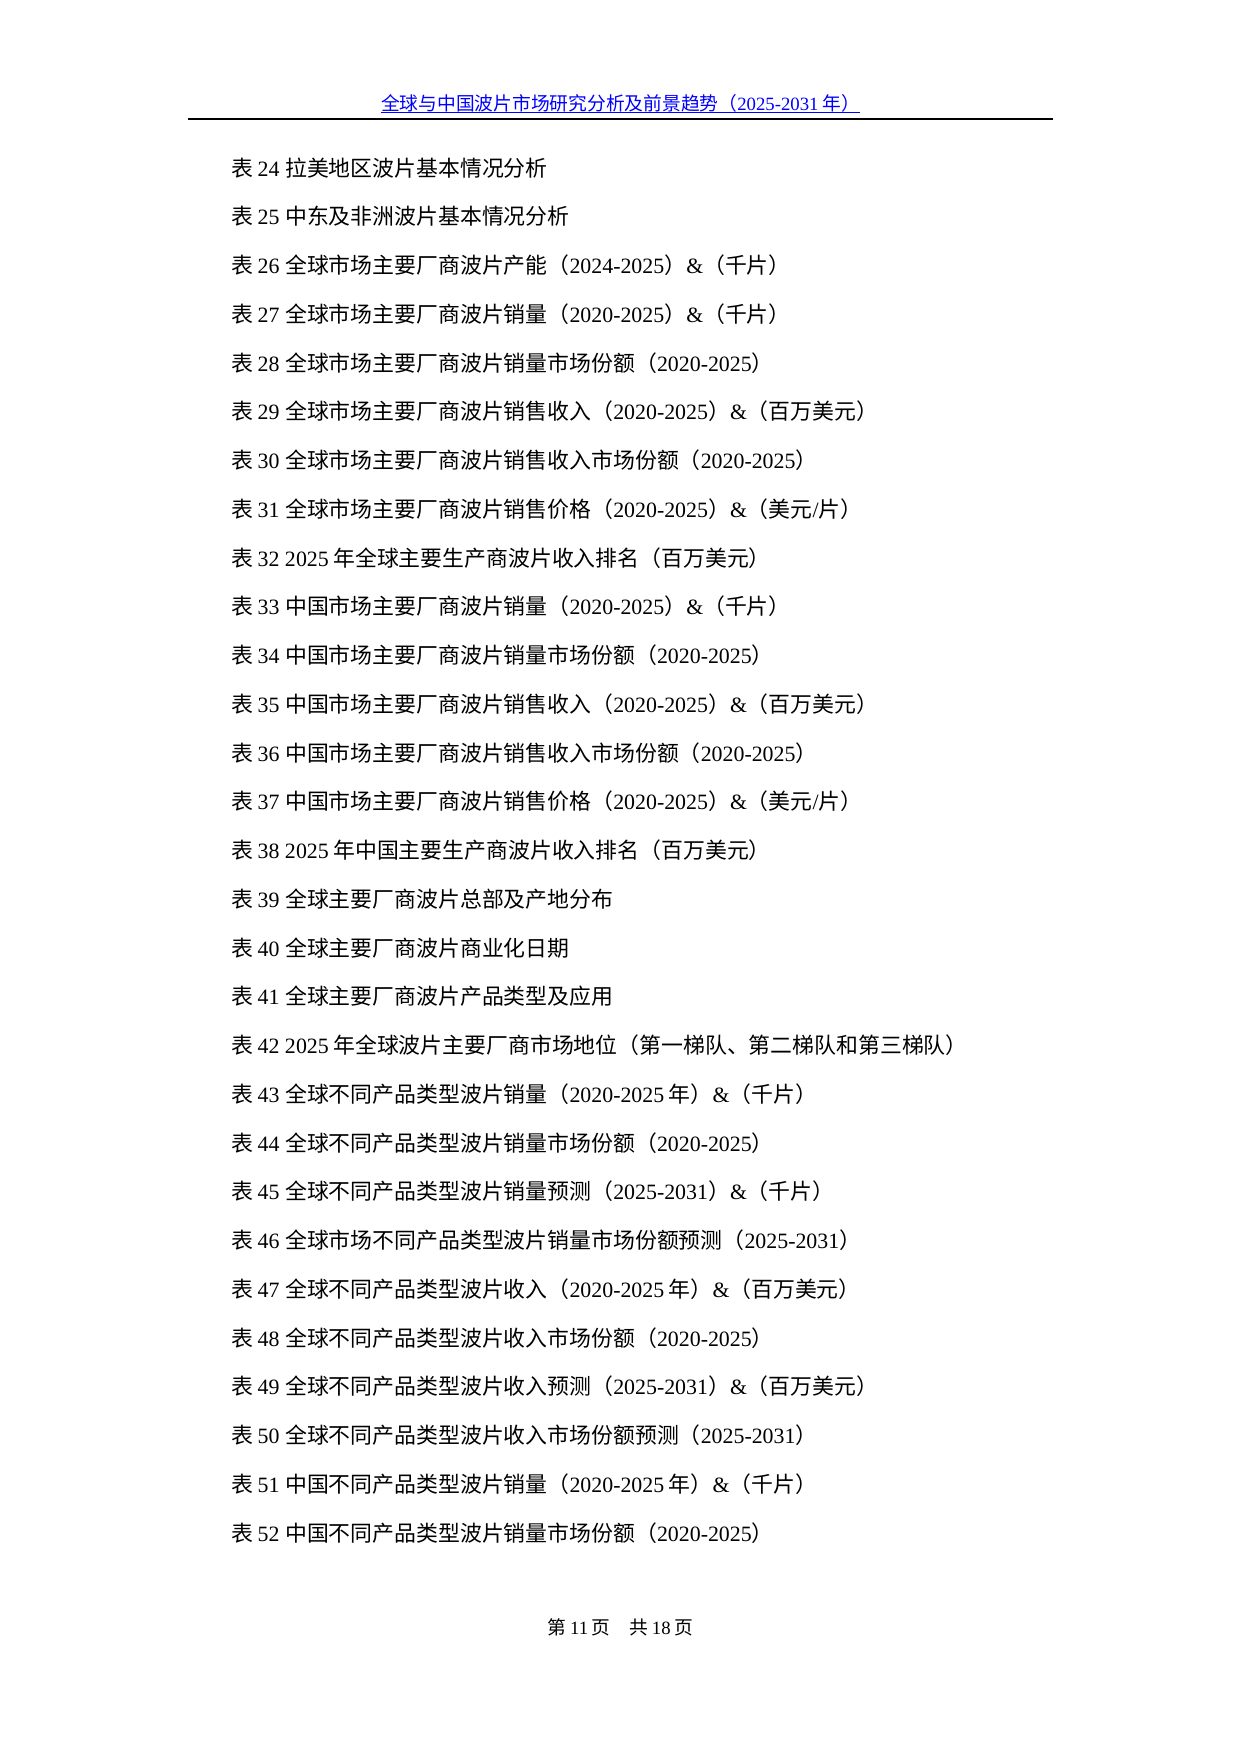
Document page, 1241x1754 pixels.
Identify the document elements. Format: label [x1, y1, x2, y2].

text [187, 150, 1053, 1548]
